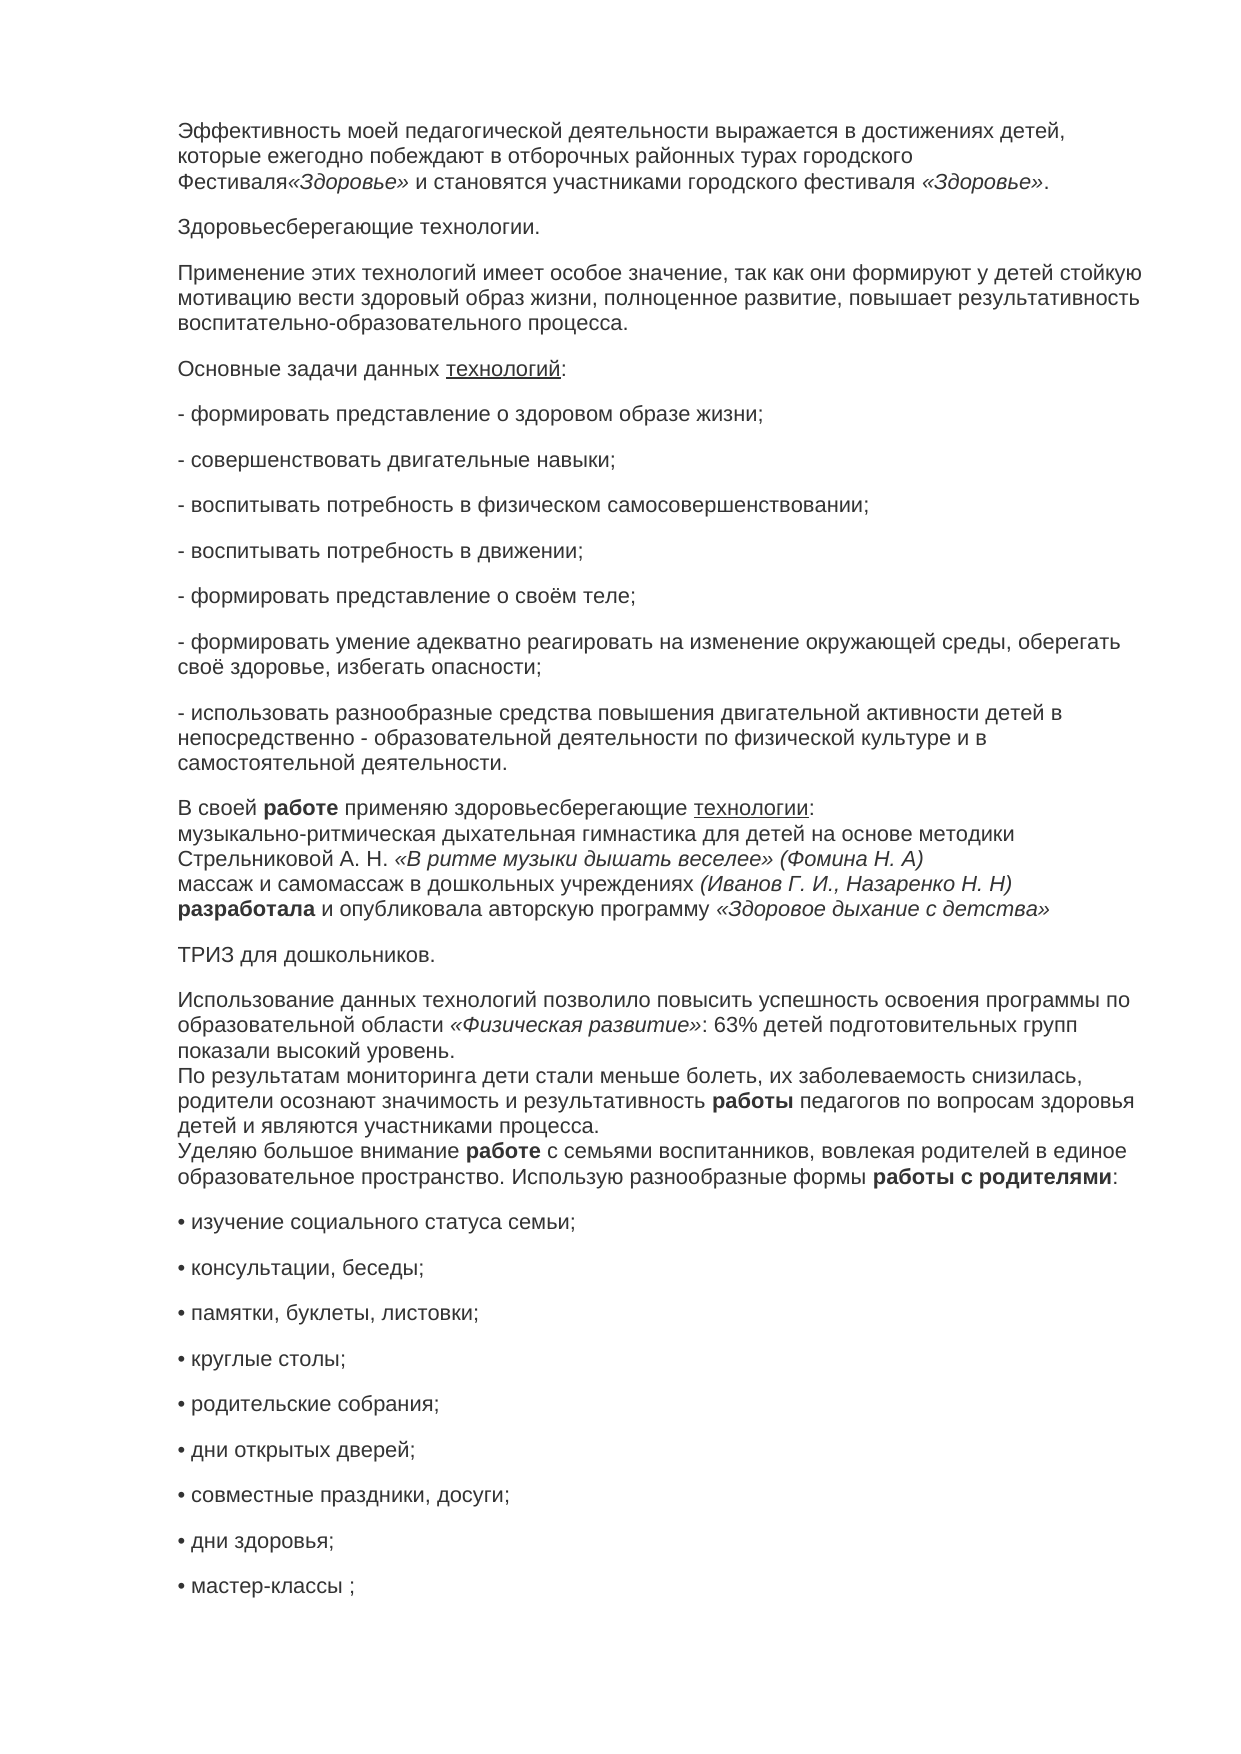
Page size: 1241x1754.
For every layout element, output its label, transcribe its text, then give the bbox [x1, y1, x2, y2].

text - формировать представление о своём теле; [177, 583, 1152, 608]
text В своей работе применяю здоровьесберегающие технологии: [177, 795, 1152, 821]
text • круглые столы; [177, 1346, 1152, 1371]
text Использование данных технологий позволило повысить успешность освоения программы по образовательной области «Физическая развитие»: 63% детей подготовительных групп показали высокий уровень. [177, 987, 1152, 1063]
text музыкально-ритмическая дыхательная гимнастика для детей на основе методики Стрельниковой А. Н. «В ритме музыки дышать веселее» (Фомина Н. А) [177, 821, 1152, 871]
text • дни открытых дверей; [177, 1437, 1152, 1462]
text • дни здоровья; [177, 1528, 1152, 1553]
text - использовать разнообразные средства повышения двигательной активности детей в непосредственно - образовательной деятельности по физической культуре и в самостоятельной деятельности. [177, 699, 1152, 775]
text Эффективность моей педагогической деятельности выражается в достижениях детей, которые ежегодно побеждают в отборочных районных турах городского Фестиваля«Здоровье» и становятся участниками городского фестиваля «Здоровье». [177, 118, 1152, 194]
text ТРИЗ для дошкольников. [177, 942, 1152, 967]
text - формировать представление о здоровом образе жизни; [177, 401, 1152, 426]
text • мастер-классы ; [177, 1573, 1152, 1598]
text Здоровьесберегающие технологии. [177, 214, 1152, 239]
text - воспитывать потребность в физическом самосовершенствовании; [177, 492, 1152, 517]
text - воспитывать потребность в движении; [177, 538, 1152, 563]
text • совместные праздники, досуги; [177, 1482, 1152, 1507]
text • памятки, буклеты, листовки; [177, 1300, 1152, 1325]
text • изучение социального статуса семьи; [177, 1209, 1152, 1234]
text Уделяю большое внимание работе с семьями воспитанников, вовлекая родителей в единое образовательное пространство. Использую разнообразные формы работы с родителями: [177, 1138, 1152, 1189]
text - совершенствовать двигательные навыки; [177, 447, 1152, 472]
text Основные задачи данных технологий: [177, 356, 1152, 381]
text • родительские собрания; [177, 1391, 1152, 1416]
text - формировать умение адекватно реагировать на изменение окружающей среды, оберегать своё здоровье, избегать опасности; [177, 629, 1152, 679]
text • консультации, беседы; [177, 1255, 1152, 1280]
text разработала и опубликовала авторскую программу «Здоровое дыхание с детства» [177, 896, 1152, 921]
text По результатам мониторинга дети стали меньше болеть, их заболеваемость снизилась, родители осознают значимость и результативность работы педагогов по вопросам здоровья детей и являются участниками процесса. [177, 1063, 1152, 1138]
text массаж и самомассаж в дошкольных учреждениях (Иванов Г. И., Назаренко Н. Н) [177, 871, 1152, 896]
text Применение этих технологий имеет особое значение, так как они формируют у детей стойкую мотивацию вести здоровый образ жизни, полноценное развитие, повышает результативность воспитательно-образовательного процесса. [177, 259, 1152, 335]
